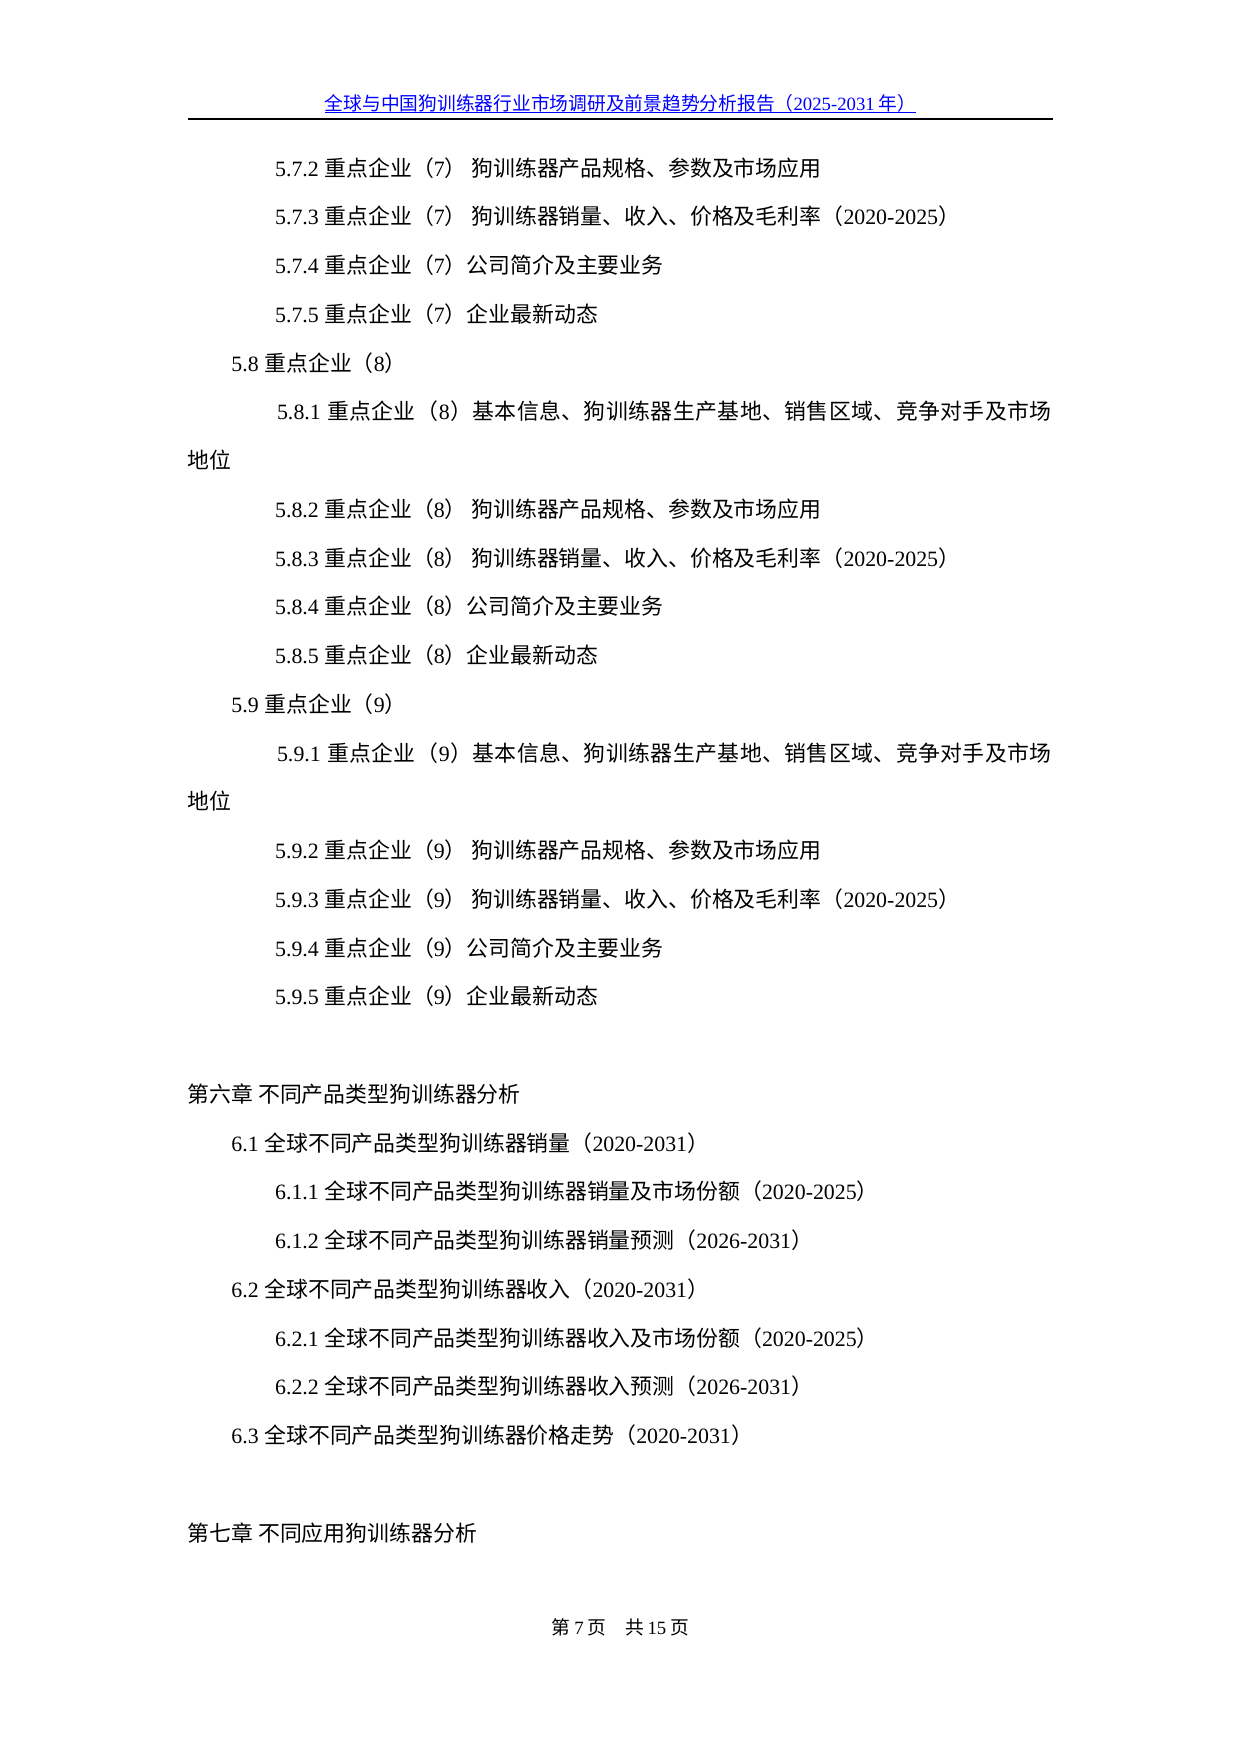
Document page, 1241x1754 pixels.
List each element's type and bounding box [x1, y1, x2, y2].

text [187, 150, 1053, 1548]
